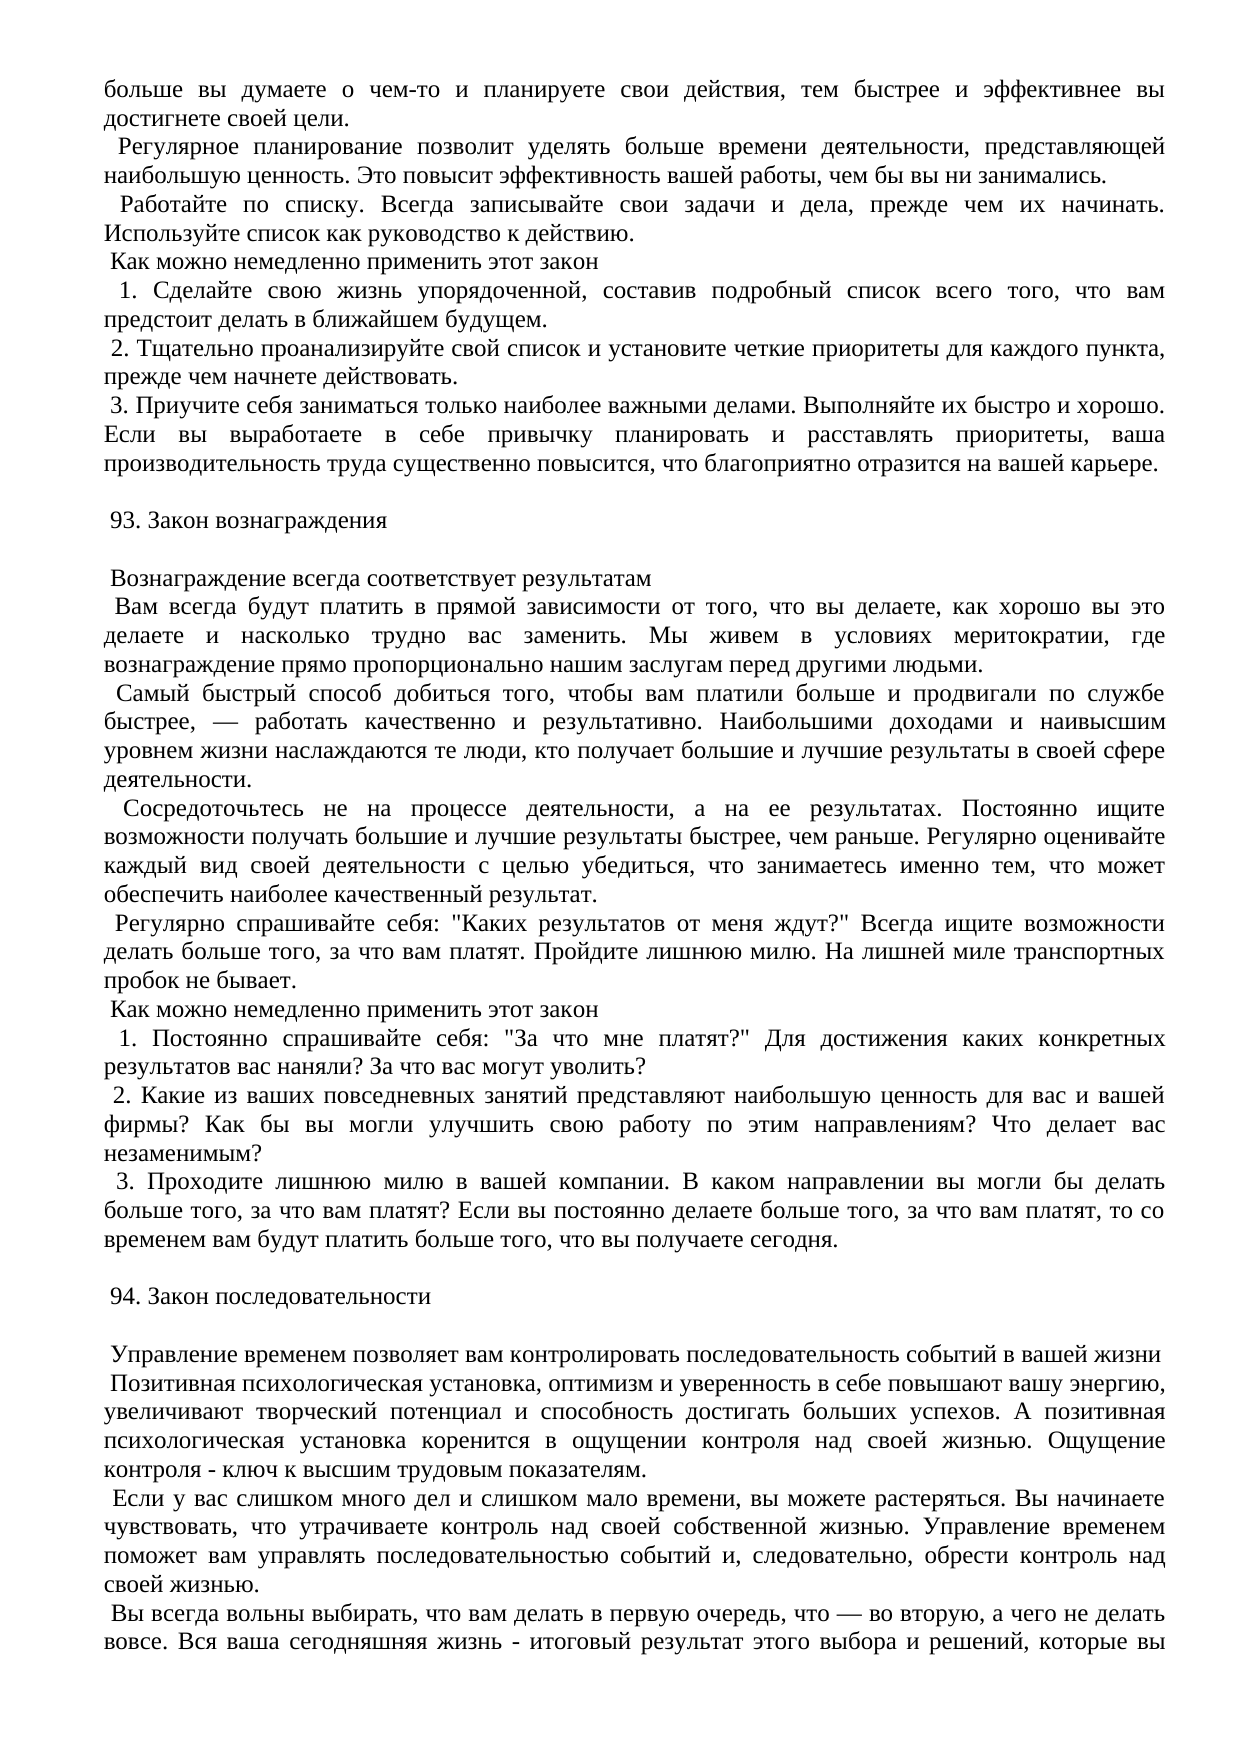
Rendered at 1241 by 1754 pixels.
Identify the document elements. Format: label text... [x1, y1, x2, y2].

text 2. Тщательно проанализируйте свой список и установите четкие приоритеты для каждого пункта, прежде чем начнете действовать. [103, 333, 1167, 390]
text Управление временем позволяет вам контролировать последовательность событий в вашей жизни [103, 1339, 1167, 1368]
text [103, 74, 1167, 131]
text 3. Проходите лишнюю милю в вашей компании. В каком направлении вы могли бы делать больше того, за что вам платят? Если вы постоянно делаете больше того, за что вам платят, то со временем вам будут платить больше того, что вы получаете сегодня. [103, 1166, 1167, 1253]
text Позитивная психологическая установка, оптимизм и уверенность в себе повышают вашу энергию, увеличивают творческий потенциал и способность достигать больших успехов. А позитивная психологическая установка коренится в ощущении контроля над своей жизнью. Ощущение контроля - ключ к высшим трудовым показателям. [103, 1368, 1167, 1483]
text Вознаграждение всегда соответствует результатам [103, 563, 1167, 591]
text Если у вас слишком много дел и слишком мало времени, вы можете растеряться. Вы начинаете чувствовать, что утрачиваете контроль над своей собственной жизнью. Управление временем поможет вам управлять последовательностью событий и, следовательно, обрести контроль над своей жизнью. [103, 1483, 1167, 1598]
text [103, 1598, 1167, 1655]
text 2. Какие из ваших повседневных занятий представляют наибольшую ценность для вас и вашей фирмы? Как бы вы могли улучшить свою работу по этим направлениям? Что делает вас незаменимым? [103, 1080, 1167, 1166]
text Как можно немедленно применить этот закон [103, 994, 1167, 1023]
text 3. Приучите себя заниматься только наиболее важными делами. Выполняйте их быстро и хорошо. Если вы выработаете в себе привычку планировать и расставлять приоритеты, ваша производительность труда существенно повысится, что благоприятно отразится на вашей карьере. [103, 390, 1167, 476]
text Как можно немедленно применить этот закон [103, 246, 1167, 275]
text Регулярное планирование позволит уделять больше времени деятельности, представляющей наибольшую ценность. Это повысит эффективность вашей работы, чем бы вы ни занимались. [103, 131, 1167, 189]
text Сосредоточьтесь не на процессе деятельности, а на ее результатах. Постоянно ищите возможности получать большие и лучшие результаты быстрее, чем раньше. Регулярно оценивайте каждый вид своей деятельности с целью убедиться, что занимаетесь именно тем, что может обеспечить наиболее качественный результат. [103, 793, 1167, 908]
text Самый быстрый способ добиться того, чтобы вам платили больше и продвигали по службе быстрее, — работать качественно и результативно. Наибольшими доходами и наивысшим уровнем жизни наслаждаются те люди, кто получает большие и лучшие результаты в своей сфере деятельности. [103, 678, 1167, 793]
text 1. Сделайте свою жизнь упорядоченной, составив подробный список всего того, что вам предстоит делать в ближайшем будущем. [103, 275, 1167, 333]
text 93. Закон вознаграждения [103, 505, 1167, 534]
text Работайте по списку. Всегда записывайте свои задачи и дела, прежде чем их начинать. Используйте список как руководство к действию. [103, 189, 1167, 246]
text 1. Постоянно спрашивайте себя: "За что мне платят?" Для достижения каких конкретных результатов вас наняли? За что вас могут уволить? [103, 1023, 1167, 1080]
text Вам всегда будут платить в прямой зависимости от того, что вы делаете, как хорошо вы это делаете и насколько трудно вас заменить. Мы живем в условиях меритократии, где вознаграждение прямо пропорционально нашим заслугам перед другими людьми. [103, 591, 1167, 678]
text 94. Закон последовательности [103, 1281, 1167, 1310]
text Регулярно спрашивайте себя: "Каких результатов от меня ждут?" Всегда ищите возможности делать больше того, за что вам платят. Пройдите лишнюю милю. На лишней миле транспортных пробок не бывает. [103, 908, 1167, 994]
